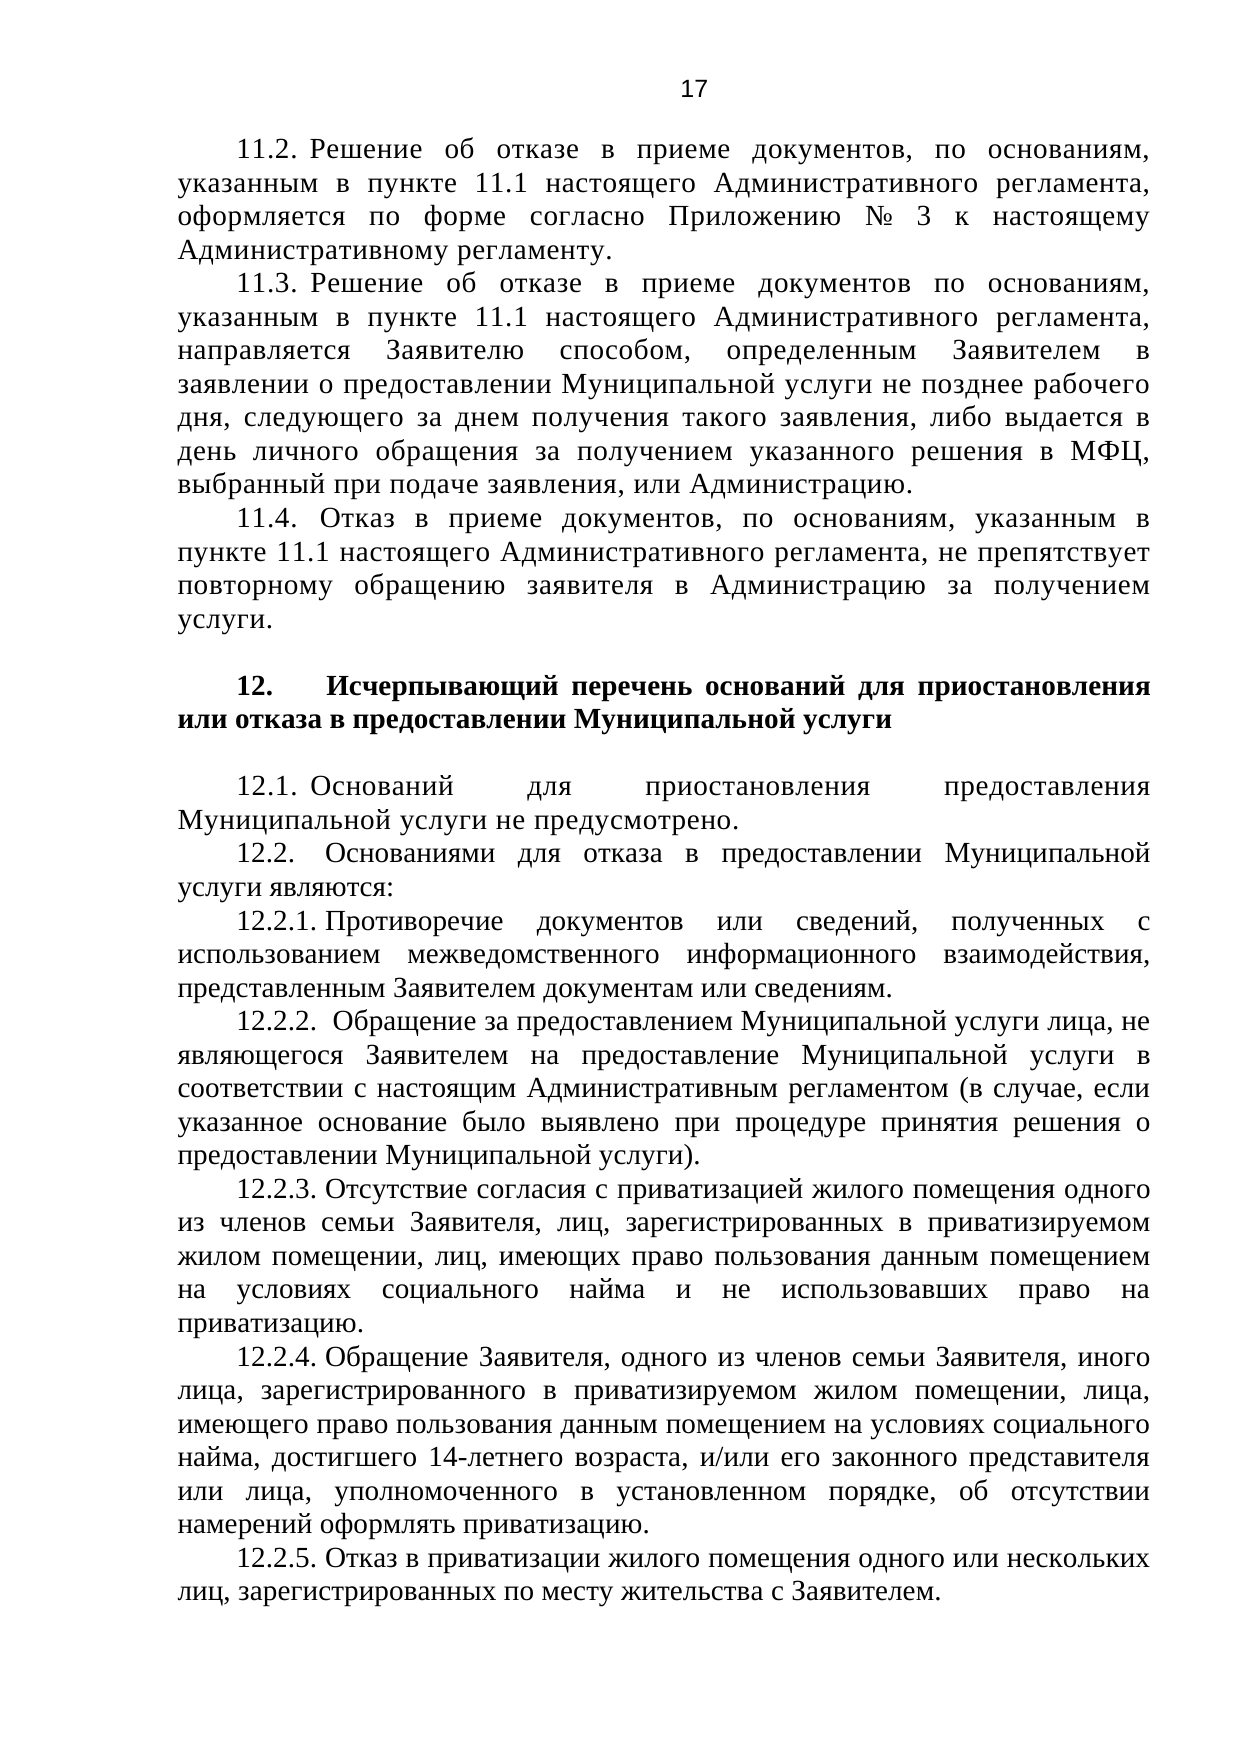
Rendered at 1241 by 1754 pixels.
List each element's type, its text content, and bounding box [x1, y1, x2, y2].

list Обращение Заявителя, одного из членов семьи Заявителя, иного лица, зарегистрированного в приватизируемом жилом помещении, лица, имеющего право пользования данным помещением на условиях социального найма, достигшего 14-летнего возраста, и/или его законного представителя или лица, уполномоченного в установленном порядке, об отсутствии намерений оформлять приватизацию. [177, 1339, 1152, 1540]
list Основаниями для отказа в предоставлении Муниципальной услуги являются: [177, 836, 1152, 903]
list Решение об отказе в приеме документов, по основаниям, указанным в пункте 11.1 настоящего Административного регламента, оформляется по форме согласно Приложению № 3 к настоящему Административному регламенту. [177, 131, 1152, 265]
list Оснований для приостановления предоставления Муниципальной услуги не предусмотрено. [177, 768, 1152, 836]
list Отказ в приеме документов, по основаниям, указанным в пункте 11.1 настоящего Административного регламента, не препятствует повторному обращению заявителя в Администрацию за получением услуги. [177, 500, 1152, 634]
list Противоречие документов или сведений, полученных с использованием межведомственного информационного взаимодействия, представленным Заявителем документам или сведениям. [177, 903, 1152, 1003]
list Обращение за предоставлением Муниципальной услуги лица, не являющегося Заявителем на предоставление Муниципальной услуги в соответствии с настоящим Административным регламентом (в случае, если указанное основание было выявлено при процедуре принятия решения о предоставлении Муниципальной услуги). [177, 1003, 1152, 1171]
list Отсутствие согласия с приватизацией жилого помещения одного из членов семьи Заявителя, лиц, зарегистрированных в приватизируемом жилом помещении, лиц, имеющих право пользования данным помещением на условиях социального найма и не использовавших право на приватизацию. [177, 1171, 1152, 1339]
list Исчерпывающий перечень оснований для приостановления или отказа в предоставлении Муниципальной услуги [177, 668, 1152, 735]
list Решение об отказе в приеме документов по основаниям, указанным в пункте 11.1 настоящего Административного регламента, направляется Заявителю способом, определенным Заявителем в заявлении о предоставлении Муниципальной услуги не позднее рабочего дня, следующего за днем получения такого заявления, либо выдается в день личного обращения за получением указанного решения в МФЦ, выбранный при подаче заявления, или Администрацию. [177, 265, 1152, 500]
list Отказ в приватизации жилого помещения одного или нескольких лиц, зарегистрированных по месту жительства с Заявителем. [177, 1540, 1152, 1607]
